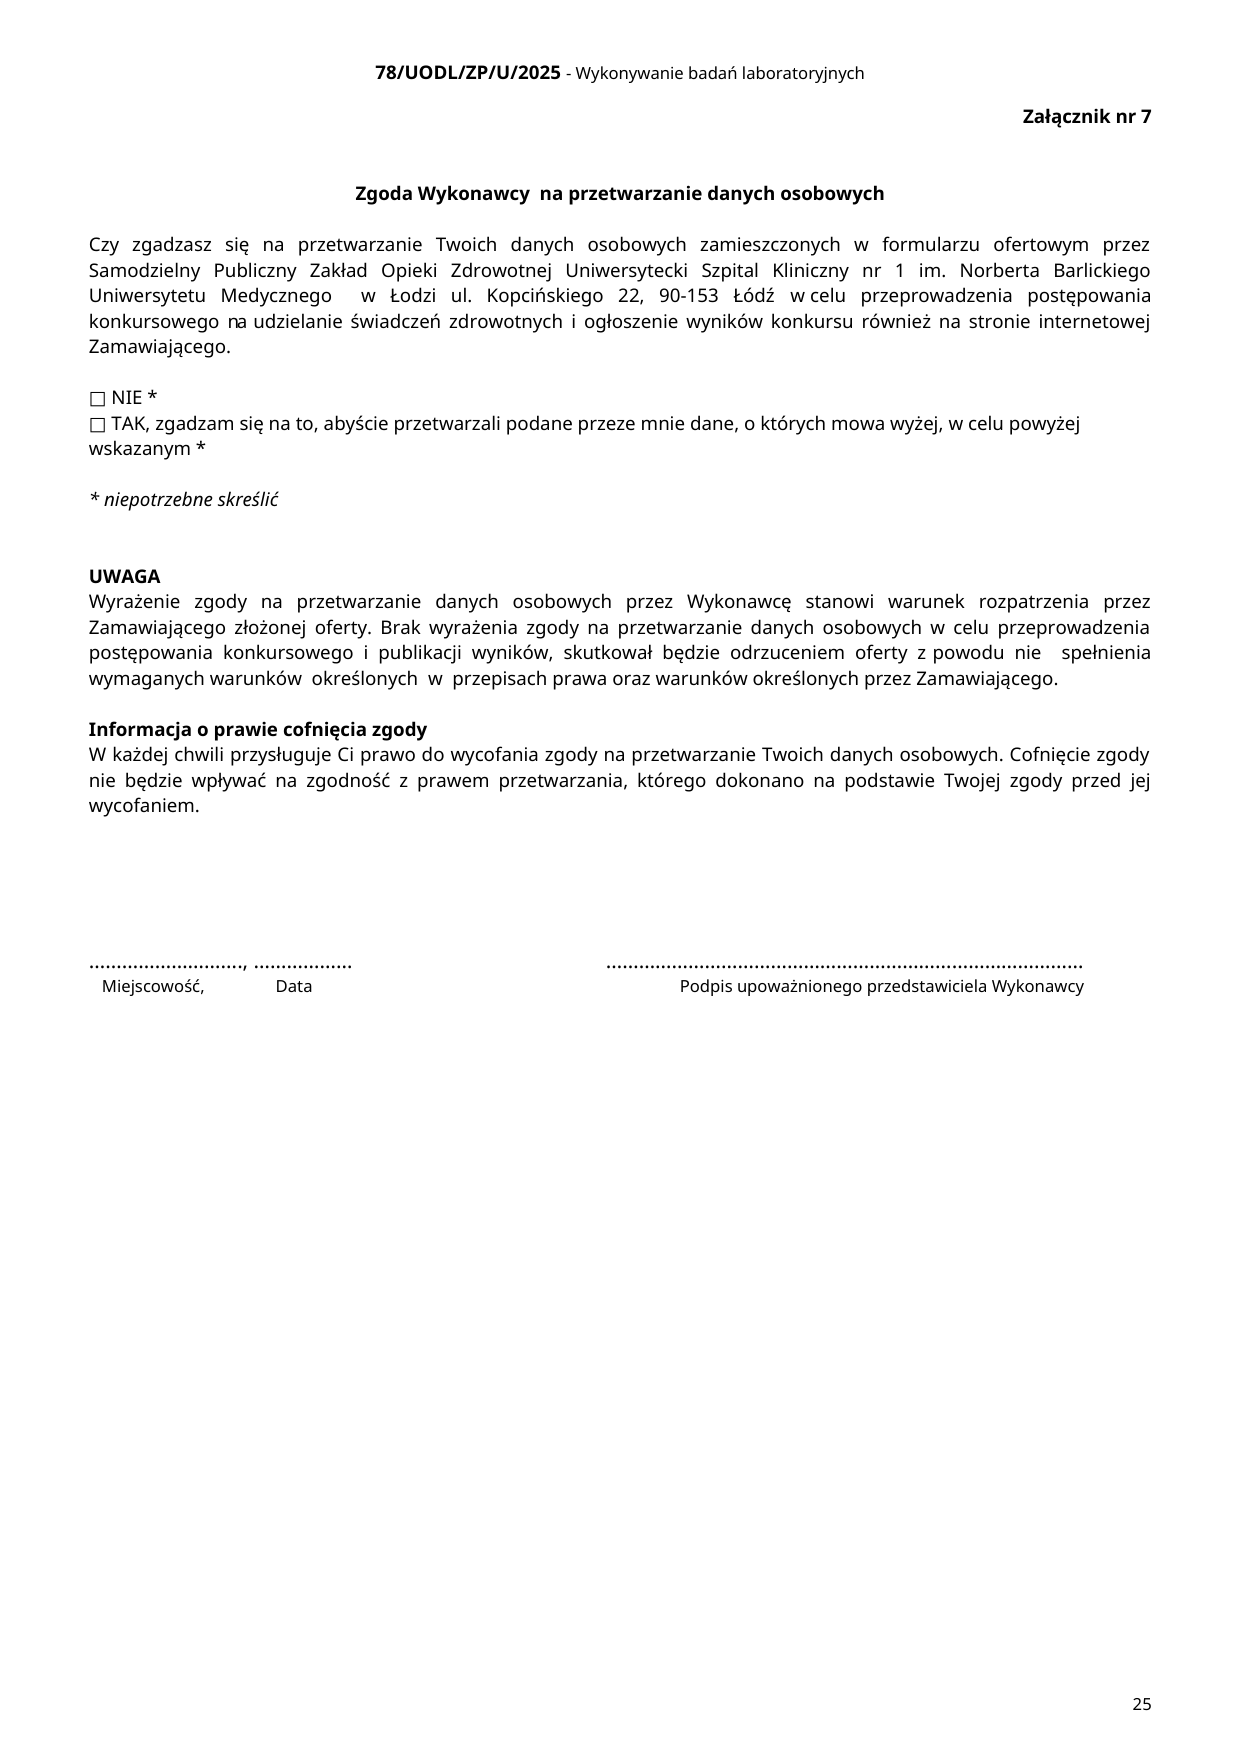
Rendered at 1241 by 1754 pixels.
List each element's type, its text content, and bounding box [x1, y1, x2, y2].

text W każdej chwili przysługuje Ci prawo do wycofania zgody na przetwarzanie Twoich danych osobowych. Cofnięcie zgody nie będzie wpływać na zgodność z prawem przetwarzania, którego dokonano na podstawie Twojej zgody przed jej wycofaniem. [89, 742, 1152, 818]
text Miejscowość, Data Podpis upoważnionego przedstawiciela Wykonawcy [89, 974, 1152, 997]
text UWAGA [89, 563, 1152, 589]
text Informacja o prawie cofnięcia zgody [89, 716, 1152, 742]
text * niepotrzebne skreślić [89, 487, 1200, 512]
text □ TAK, zgadzam się na to, abyście przetwarzali podane przeze mnie dane, o których mowa wyżej, w celu powyżej wskazanym * [89, 410, 1152, 461]
text Załącznik nr 7 [89, 104, 1152, 129]
text Czy zgadzasz się na przetwarzanie Twoich danych osobowych zamieszczonych w formularzu ofertowym przez Samodzielny Publiczny Zakład Opieki Zdrowotnej Uniwersytecki Szpital Kliniczny nr 1 im. Norberta Barlickiego Uniwersytetu Medycznego w Łodzi ul. Kopcińskiego 22, 90-153 Łódź w celu przeprowadzenia postępowania konkursowego na udzielanie świadczeń zdrowotnych i ogłoszenie wyników konkursu również na stronie internetowej Zamawiającego. [89, 231, 1152, 359]
text Zgoda Wykonawcy na przetwarzanie danych osobowych [89, 180, 1152, 206]
text Wyrażenie zgody na przetwarzanie danych osobowych przez Wykonawcę stanowi warunek rozpatrzenia przez Zamawiającego złożonej oferty. Brak wyrażenia zgody na przetwarzanie danych osobowych w celu przeprowadzenia postępowania konkursowego i publikacji wyników, skutkował będzie odrzuceniem oferty z powodu nie spełnienia wymaganych warunków określonych w przepisach prawa oraz warunków określonych przez Zamawiającego. [89, 589, 1152, 691]
text □ NIE * [89, 384, 1152, 410]
text ………………………., ……………… …………………………………………………………………………… [89, 946, 1152, 974]
